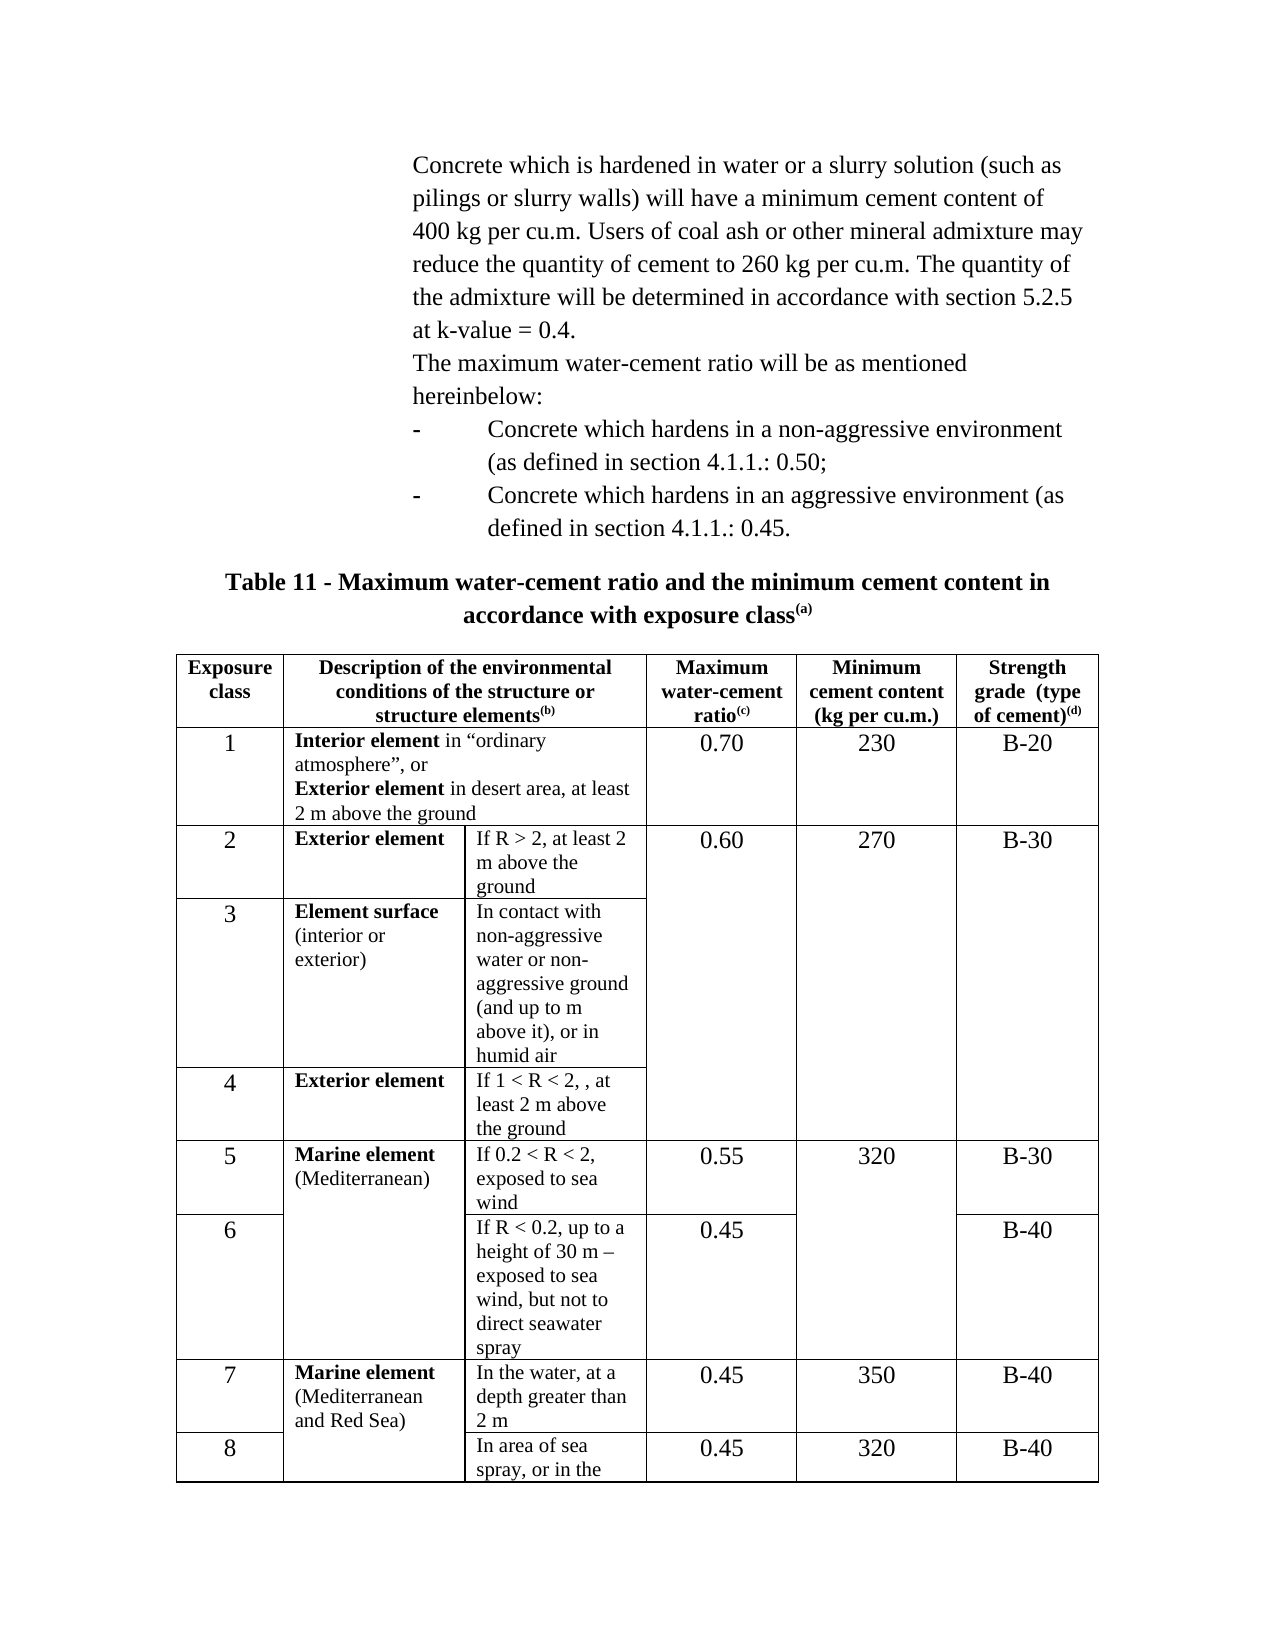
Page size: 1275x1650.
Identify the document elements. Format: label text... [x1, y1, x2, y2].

table_cell 0.45 [647, 1433, 796, 1481]
table_cell 350 [797, 1360, 956, 1432]
text Table 11 - Maximum water-cement ratio and the minimum cement content in accordance with exposure class(a) [187, 567, 1087, 629]
table_cell Exterior element [284, 1068, 464, 1140]
table_cell 6 [177, 1215, 283, 1359]
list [300, 150, 1087, 410]
table_cell Marine element (Mediterranean and Red Sea) [284, 1360, 464, 1481]
table_cell B-30 [957, 826, 1098, 1140]
table_cell B-20 [957, 728, 1098, 824]
table_cell B-40 [957, 1360, 1098, 1432]
table_cell If 0.2 < R < 2, exposed to sea wind [466, 1141, 646, 1214]
table_cell 3 [177, 899, 283, 1067]
table_header Maximum water-cement ratio(c) [647, 655, 796, 727]
list Concrete which hardens in a non-aggressive environment (as defined in section 4.1.1.: 0.50; [412, 414, 1087, 476]
table_header Exposure class [177, 655, 283, 727]
table_cell 7 [177, 1360, 283, 1432]
table_cell B-40 [957, 1433, 1098, 1481]
table_cell Element surface (interior or exterior) [284, 899, 464, 1067]
table_cell 5 [177, 1141, 283, 1214]
table_cell B-30 [957, 1141, 1098, 1214]
table_cell 8 [177, 1433, 283, 1481]
table_header Minimum cement content (kg per cu.m.) [797, 655, 956, 727]
table_cell In contact with non-aggressive water or non-aggressive ground (and up to m above it), or in humid air [466, 899, 646, 1067]
table_cell 0.45 [647, 1215, 796, 1359]
table_cell 2 [177, 826, 283, 898]
table_cell If 1 < R < 2, , at least 2 m above the ground [466, 1068, 646, 1140]
table_cell If R < 0.2, up to a height of 30 m – exposed to sea wind, but not to direct seawater spray [466, 1215, 646, 1359]
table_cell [466, 1433, 646, 1481]
table_cell 0.45 [647, 1360, 796, 1432]
list Concrete which hardens in an aggressive environment (as defined in section 4.1.1.: 0.45. [412, 480, 1087, 542]
table_cell 0.60 [647, 826, 796, 1140]
table_cell 270 [797, 826, 956, 1140]
table_cell If R > 2, at least 2 m above the ground [466, 826, 646, 898]
table_cell 230 [797, 728, 956, 824]
table_header Strength grade (type of cement)(d) [957, 655, 1098, 727]
table_header Description of the environmental conditions of the structure or structure elements(b) [284, 655, 646, 727]
table_cell 0.70 [647, 728, 796, 824]
table_cell 320 [797, 1433, 956, 1481]
table_cell 1 [177, 728, 283, 824]
table_cell Marine element (Mediterranean) [284, 1141, 464, 1359]
table_cell In the water, at a depth greater than 2 m [466, 1360, 646, 1432]
table_cell 320 [797, 1141, 956, 1359]
table_cell Interior element in “ordinary atmosphere”, or Exterior element in desert area, at least 2 m above the ground [284, 728, 646, 824]
table_cell 0.55 [647, 1141, 796, 1214]
table_cell B-40 [957, 1215, 1098, 1359]
table_cell 4 [177, 1068, 283, 1140]
table_cell Exterior element [284, 826, 464, 898]
